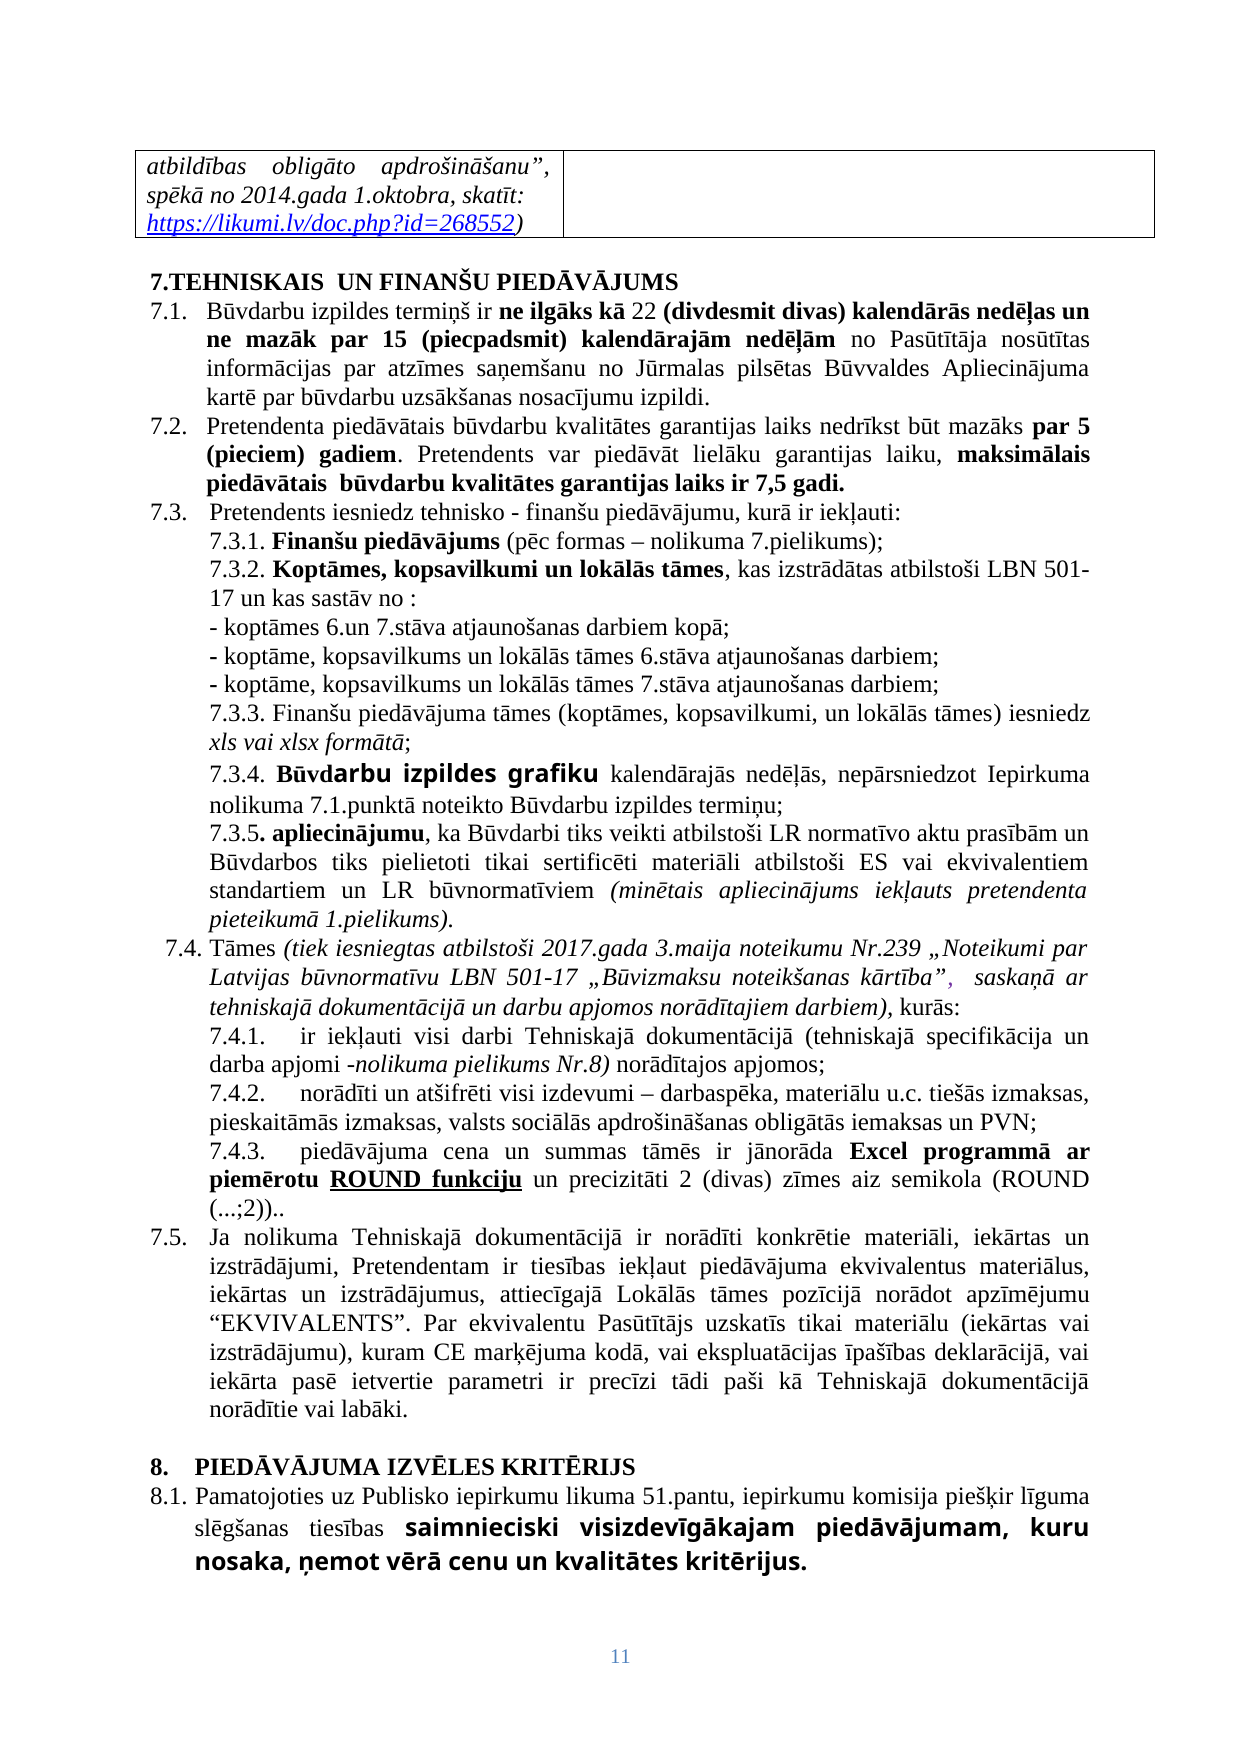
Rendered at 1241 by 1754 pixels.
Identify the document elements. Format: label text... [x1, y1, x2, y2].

text - koptāme, kopsavilkums un lokālās tāmes 6.stāva atjaunošanas darbiem; [209, 641, 1090, 669]
list Pretendenta piedāvātais būvdarbu kvalitātes garantijas laiks nedrīkst būt mazāks par 5 (pieciem) gadiem. Pretendents var piedāvāt lielāku garantijas laiku, maksimālais piedāvātais būvdarbu kvalitātes garantijas laiks ir 7,5 gadi. [150, 411, 1090, 497]
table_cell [136, 151, 563, 237]
text - koptāmes 6.un 7.stāva atjaunošanas darbiem kopā; [209, 612, 1090, 641]
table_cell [564, 151, 1154, 237]
text 7.3.1. Finanšu piedāvājums (pēc formas – nolikuma 7.pielikums); [209, 526, 1090, 554]
text 8.1. Pamatojoties uz Publisko iepirkumu likuma 51.pantu, iepirkumu komisija piešķir līguma slēgšanas tiesības saimnieciski visizdevīgākajam piedāvājumam, kuru nosaka, ņemot vērā cenu un kvalitātes kritērijus. [150, 1481, 1090, 1578]
list 7.3.3. Finanšu piedāvājuma tāmes (koptāmes, kopsavilkumi, un lokālās tāmes) iesniedz xls vai xlsx formātā; [209, 698, 1090, 756]
list norādīti un atšifrēti visi izdevumi – darbaspēka, materiālu u.c. tiešās izmaksas, pieskaitāmās izmaksas, valsts sociālās apdrošināšanas obligātās iemaksas un PVN; [209, 1078, 1090, 1136]
text 7.TEHNISKAIS UN FINANŠU PIEDĀVĀJUMS [150, 267, 1090, 296]
list Tāmes (tiek iesniegtas atbilstoši 2017.gada 3.maija noteikumu Nr.239 „Noteikumi par Latvijas būvnormatīvu LBN 501-17 „Būvizmaksu noteikšanas kārtība”, saskaņā ar tehniskajā dokumentācijā un darbu apjomos norādītajiem darbiem), kurās: [165, 933, 1090, 1021]
list piedāvājuma cena un summas tāmēs ir jānorāda Excel programmā ar piemērotu ROUND funkciju un precizitāti 2 (divas) zīmes aiz semikola (ROUND (...;2)).. [209, 1136, 1090, 1222]
list ir iekļauti visi darbi Tehniskajā dokumentācijā (tehniskajā specifikācija un darba apjomi -nolikuma pielikums Nr.8) norādītajos apjomos; [209, 1021, 1090, 1078]
list Pretendents iesniedz tehnisko - finanšu piedāvājumu, kurā ir iekļauti: [150, 497, 1090, 526]
text 7.3.5. apliecinājumu, ka Būvdarbi tiks veikti atbilstoši LR normatīvo aktu prasībām un Būvdarbos tiks pielietoti tikai sertificēti materiāli atbilstoši ES vai ekvivalentiem standartiem un LR būvnormatīviem (minētais apliecinājums iekļauts pretendenta pieteikumā 1.pielikums). [209, 819, 1090, 933]
list Ja nolikuma Tehniskajā dokumentācijā ir norādīti konkrētie materiāli, iekārtas un izstrādājumi, Pretendentam ir tiesības iekļaut piedāvājuma ekvivalentus materiālus, iekārtas un izstrādājumus, attiecīgajā Lokālās tāmes pozīcijā norādot apzīmējumu “EKVIVALENTS”. Par ekvivalentu Pasūtītājs uzskatīs tikai materiālu (iekārtas vai izstrādājumu), kuram CE marķējuma kodā, vai ekspluatācijas īpašības deklarācijā, vai iekārta pasē ietvertie parametri ir precīzi tādi paši kā Tehniskajā dokumentācijā norādītie vai labāki. [150, 1222, 1090, 1423]
list Piedāvājuma izvēles kritērijs [150, 1452, 1090, 1481]
text 7.3.2. Koptāmes, kopsavilkumi un lokālās tāmes, kas izstrādātas atbilstoši LBN 501-17 un kas sastāv no : [209, 554, 1090, 612]
text - koptāme, kopsavilkums un lokālās tāmes 7.stāva atjaunošanas darbiem; [209, 669, 1090, 698]
list Būvdarbu izpildes termiņš ir ne ilgāks kā 22 (divdesmit divas) kalendārās nedēļas un ne mazāk par 15 (piecpadsmit) kalendārajām nedēļām no Pasūtītāja nosūtītas informācijas par atzīmes saņemšanu no Jūrmalas pilsētas Būvvaldes Apliecinājuma kartē par būvdarbu uzsākšanas nosacījumu izpildi. [150, 296, 1090, 411]
list 7.3.4. Būvdarbu izpildes grafiku kalendārajās nedēļās, nepārsniedzot Iepirkuma nolikuma 7.1.punktā noteikto Būvdarbu izpildes termiņu; [209, 756, 1090, 819]
